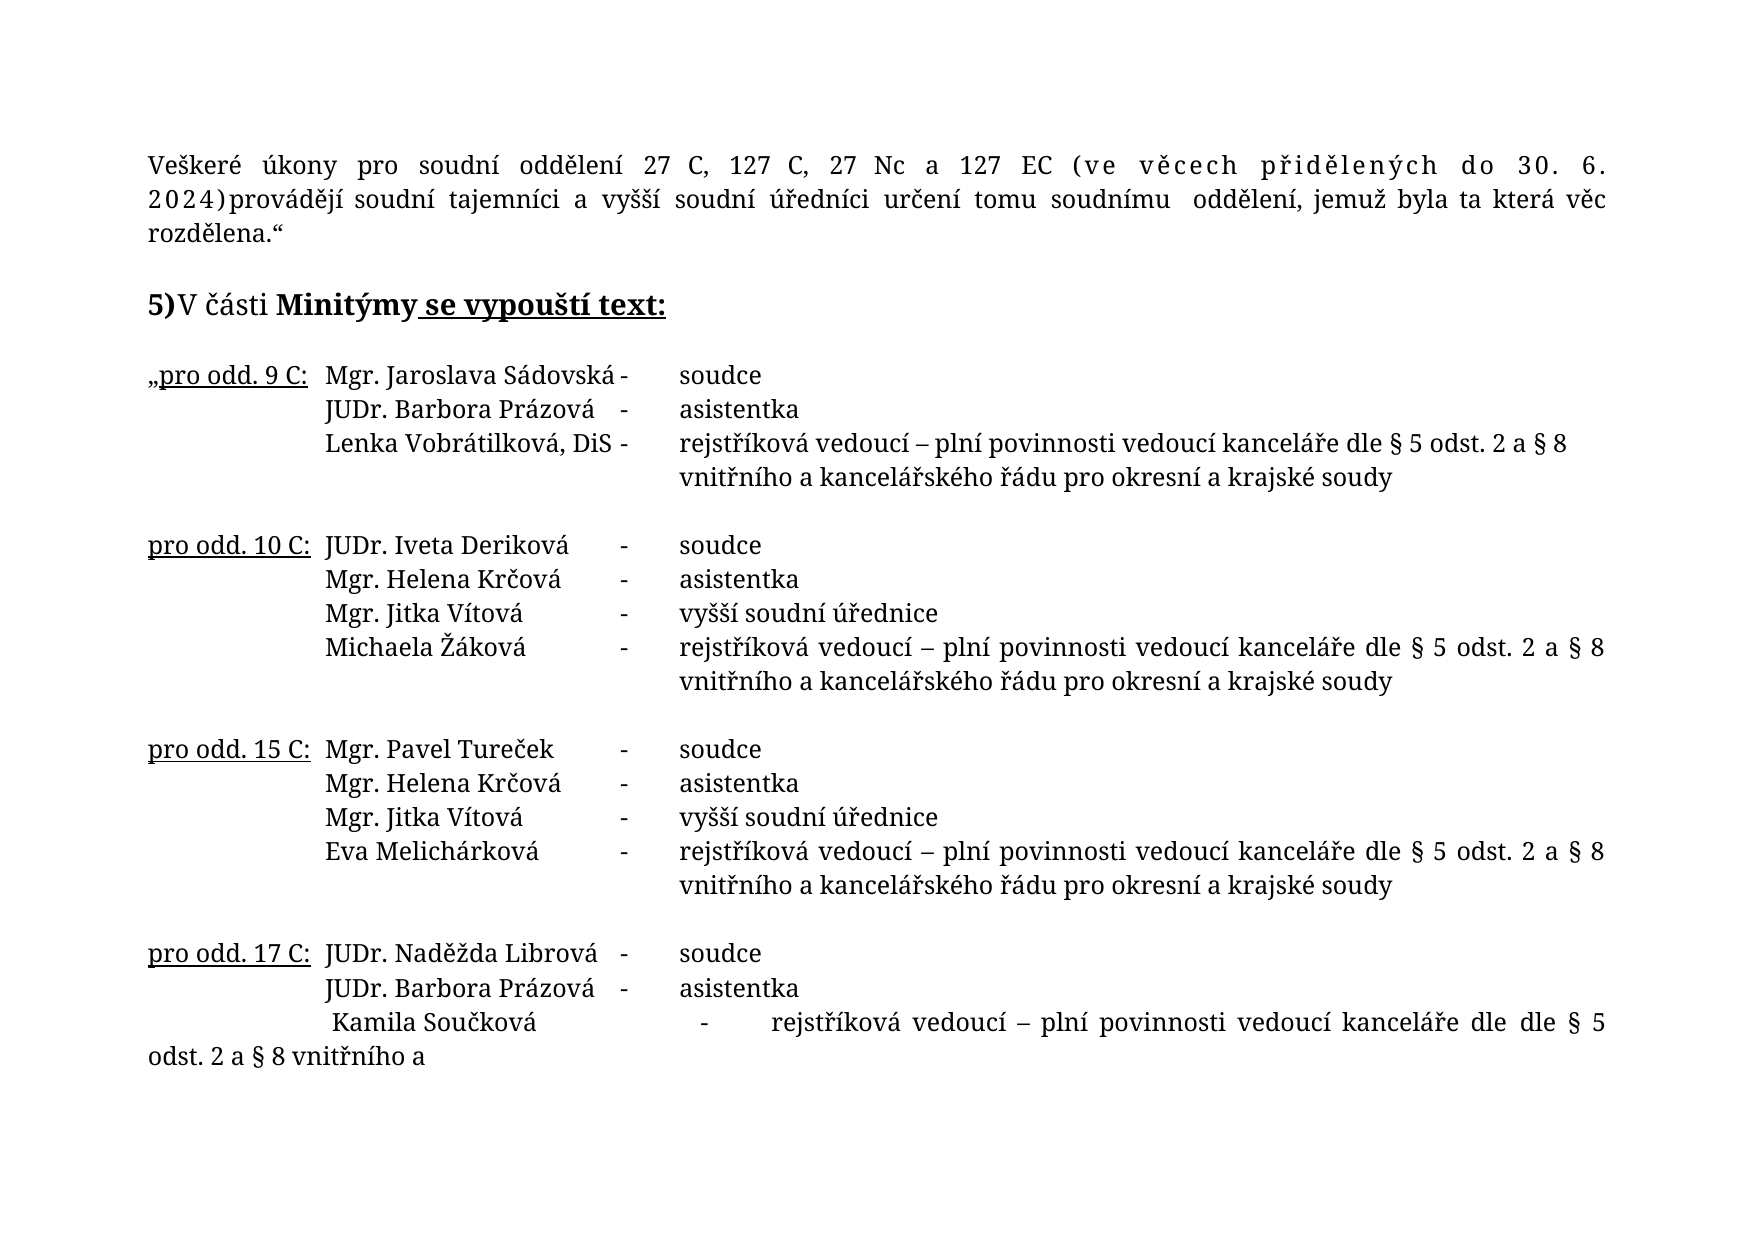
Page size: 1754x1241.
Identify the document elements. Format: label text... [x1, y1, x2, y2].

text pro odd. 15 C: Mgr. Pavel Tureček - soudce [148, 732, 1606, 766]
text „pro odd. 9 C: Mgr. Jaroslava Sádovská - soudce [148, 358, 1606, 392]
text Mgr. Helena Krčová - asistentka [148, 561, 1606, 596]
text JUDr. Barbora Prázová - asistentka [148, 970, 1606, 1004]
list V části Minitýmy se vypouští text: [148, 284, 1606, 323]
text Mgr. Jitka Vítová - vyšší soudní úřednice [148, 596, 1606, 629]
text pro odd. 17 C: JUDr. Naděžda Librová - soudce [148, 936, 1606, 970]
text Kamila Součková - rejstříková vedoucí – plní povinnosti vedoucí kanceláře dle dle § 5 odst. 2 a § 8 vnitřního a [148, 1004, 1606, 1072]
text pro odd. 10 C: JUDr. Iveta Deriková - soudce [148, 527, 1606, 561]
text Mgr. Jitka Vítová - vyšší soudní úřednice [148, 800, 1606, 834]
text JUDr. Barbora Prázová - asistentka [148, 392, 1606, 426]
text Mgr. Helena Krčová - asistentka [148, 766, 1606, 800]
text Eva Melichárková - rejstříková vedoucí – plní povinnosti vedoucí kanceláře dle § 5 odst. 2 a § 8 vnitřního a kancelářského řádu pro okresní a krajské soudy [148, 834, 1606, 902]
text Michaela Žáková - rejstříková vedoucí – plní povinnosti vedoucí kanceláře dle § 5 odst. 2 a § 8 vnitřního a kancelářského řádu pro okresní a krajské soudy [148, 629, 1606, 698]
text Lenka Vobrátilková, DiS - rejstříková vedoucí – plní povinnosti vedoucí kanceláře dle § 5 odst. 2 a § 8 vnitřního a kancelářského řádu pro okresní a krajské soudy [207, 426, 1606, 494]
text Veškeré úkony pro soudní oddělení 27 C, 127 C, 27 Nc a 127 EC (ve věcech přidělených do 30. 6. 2024)provádějí soudní tajemníci a vyšší soudní úředníci určení tomu soudnímu oddělení, jemuž byla ta která věc rozdělena.“ [148, 148, 1606, 250]
